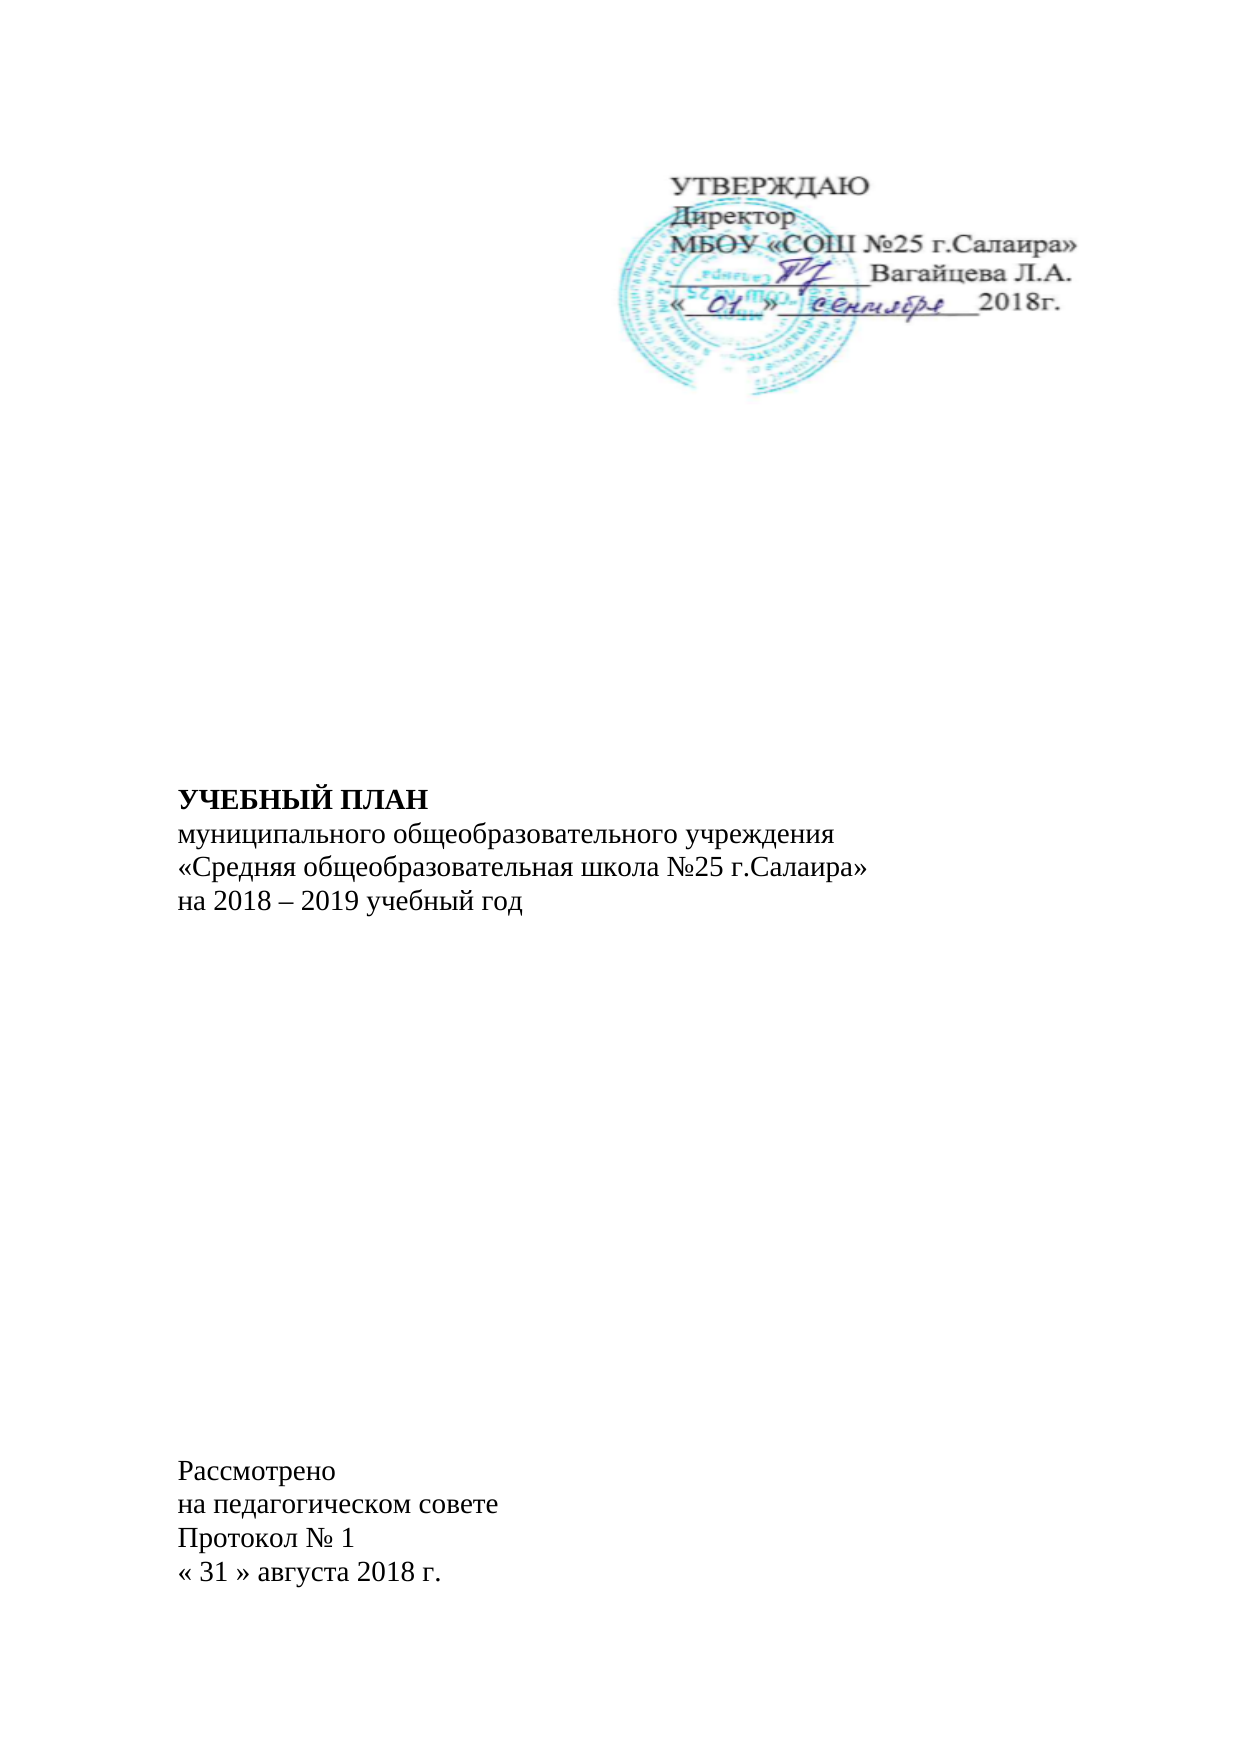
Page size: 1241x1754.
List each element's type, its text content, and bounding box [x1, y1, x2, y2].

text Рассмотрено [177, 1453, 1152, 1487]
text « 31 » августа 2018 г. [177, 1554, 1152, 1587]
text на 2018 – 2019 учебный год [177, 883, 1152, 916]
text муниципального общеобразовательного учреждения [177, 816, 1152, 849]
text Протокол № 1 [177, 1520, 1152, 1554]
picture [512, 146, 1122, 414]
text «Средняя общеобразовательная школа №25 г.Салаира» [177, 849, 1152, 883]
text УЧЕБНЫЙ ПЛАН [177, 782, 1152, 816]
text на педагогическом совете [177, 1487, 1152, 1520]
